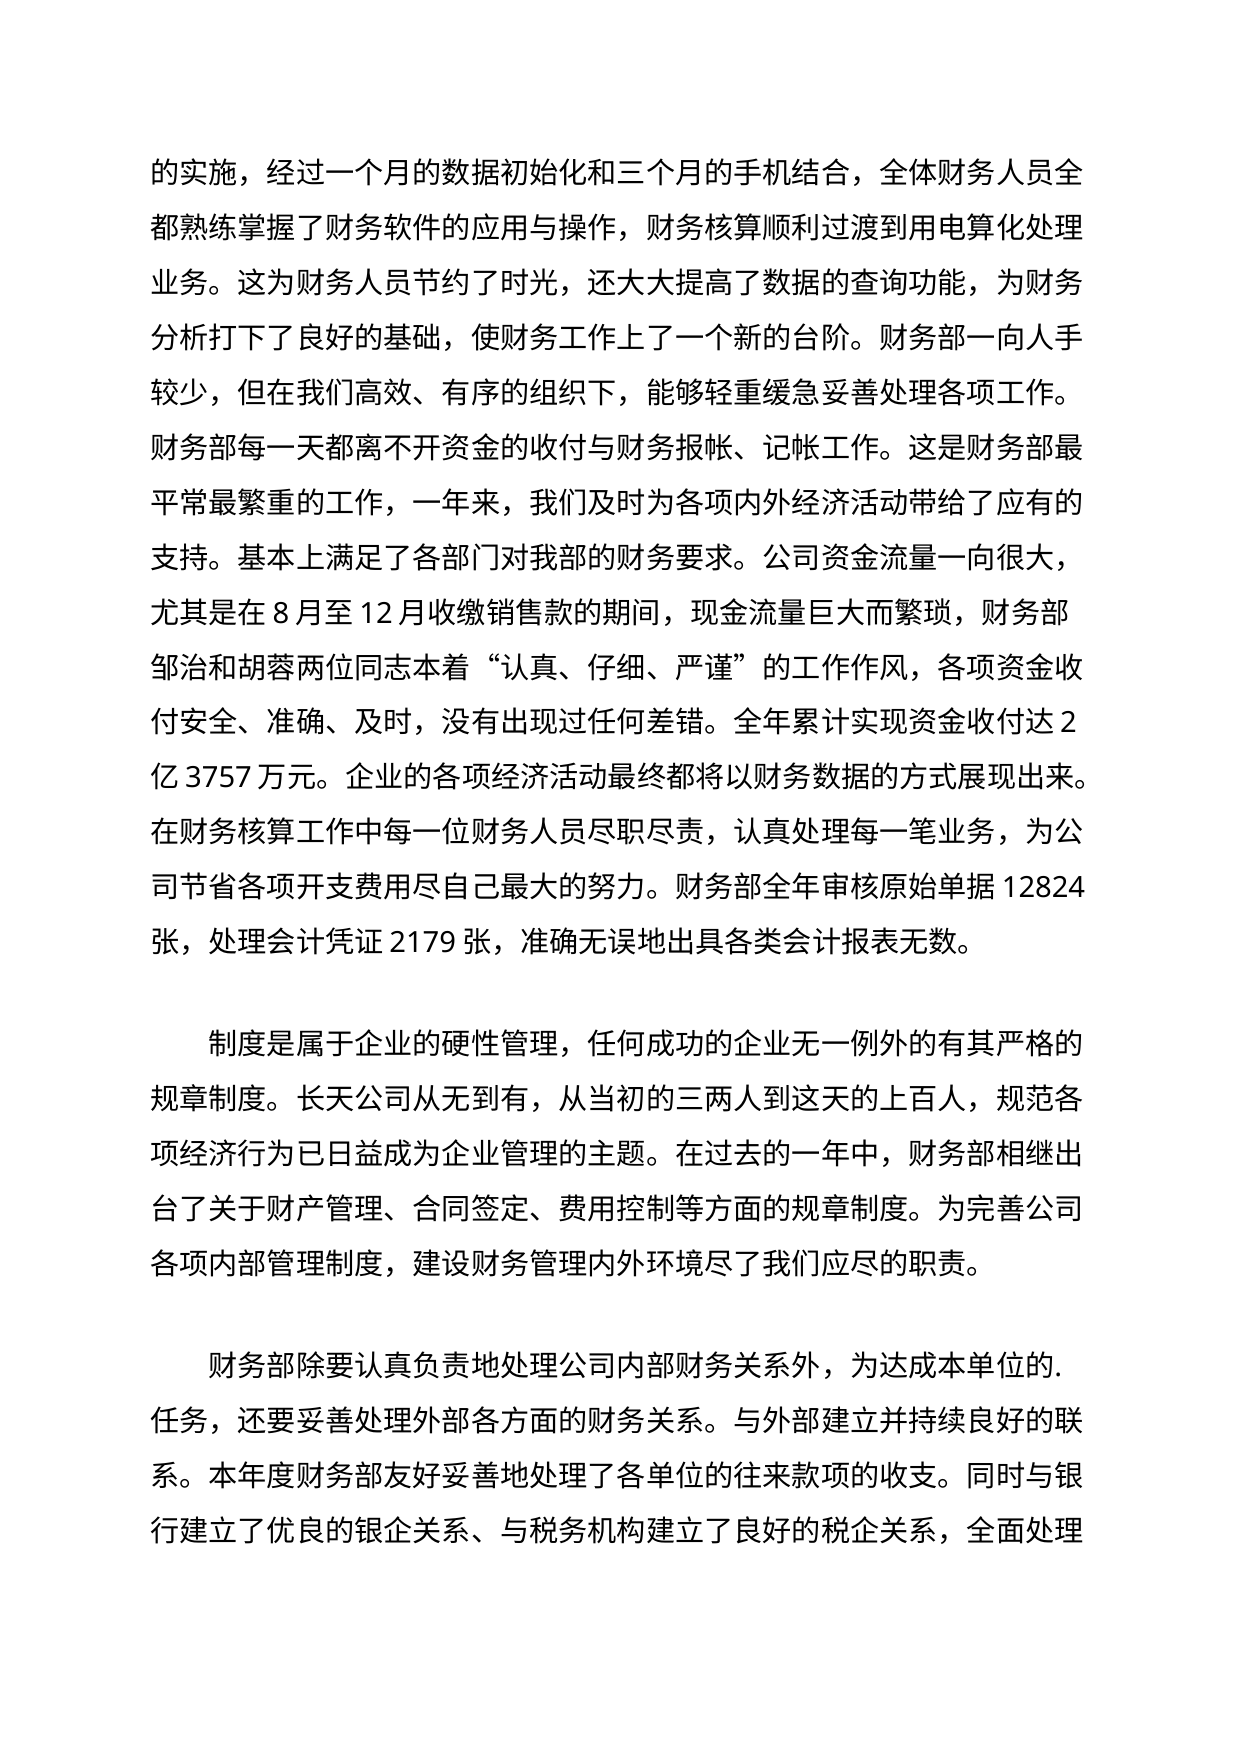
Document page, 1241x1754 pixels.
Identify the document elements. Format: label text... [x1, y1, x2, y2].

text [150, 1342, 1090, 1549]
text 制度是属于企业的硬性管理，任何成功的企业无一例外的有其严格的规章制度。长天公司从无到有，从当初的三两人到这天的上百人，规范各项经济行为已日益成为企业管理的主题。在过去的一年中，财务部相继出台了关于财产管理、合同签定、费用控制等方面的规章制度。为完善公司各项内部管理制度，建设财务管理内外环境尽了我们应尽的职责。 [150, 1021, 1090, 1283]
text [150, 150, 1090, 961]
